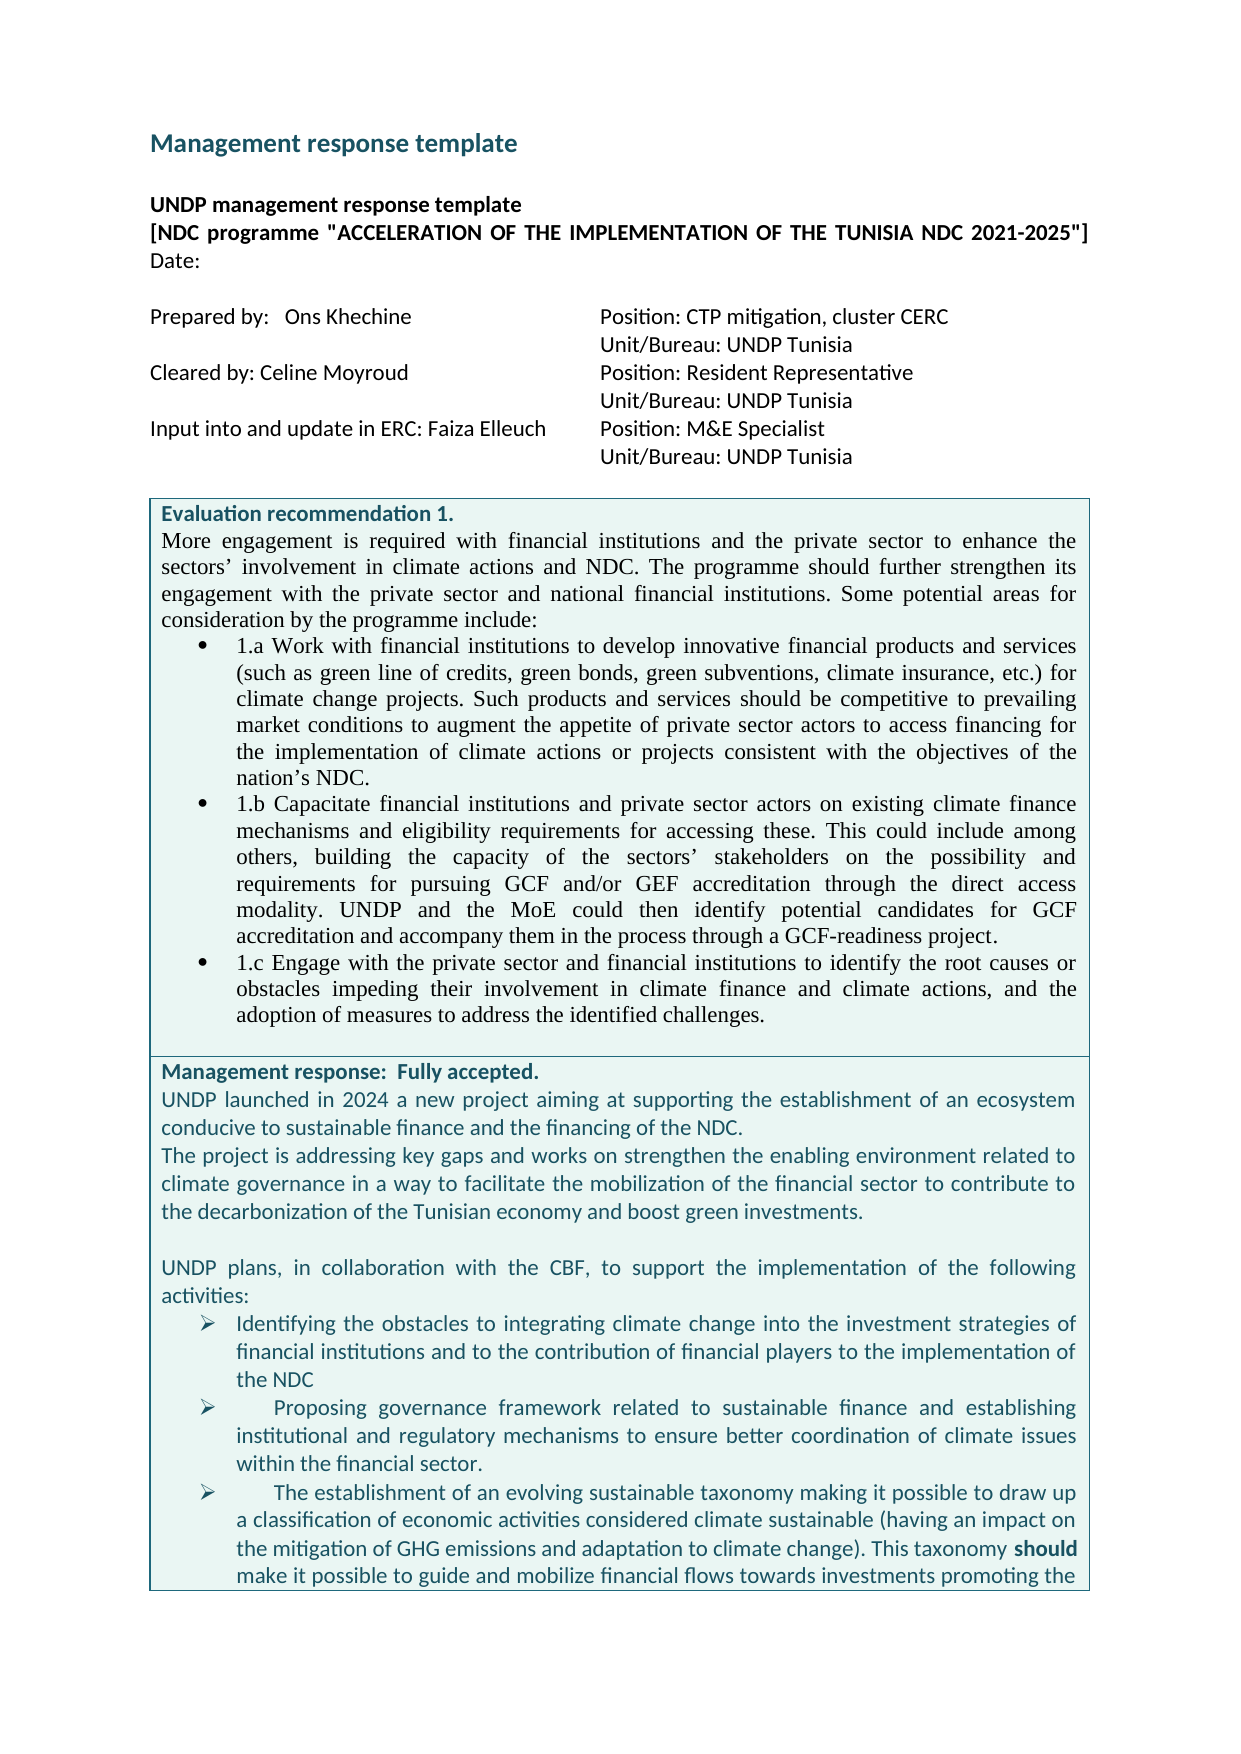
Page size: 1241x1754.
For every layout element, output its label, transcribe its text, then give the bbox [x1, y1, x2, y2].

text Input into and update in ERC: Faiza Elleuch Position: M&E Specialist Unit/Bureau: UNDP Tunisia [150, 414, 1090, 470]
text UNDP management response template [150, 190, 1090, 218]
text [NDC programme "ACCELERATION OF THE IMPLEMENTATION OF THE TUNISIA NDC 2021-2025"] Date: [150, 218, 1090, 274]
table_header Evaluation recommendation 1. More engagement is required with financial institutions and the private sector to enhance the sectors’ involvement in climate actions and NDC. The programme should further strengthen its engagement with the private sector and national financial institutions. Some potential areas for consideration by the programme include: 1.a Work with financial institutions to develop innovative financial products and services (such as green line of credits, green bonds, green subventions, climate insurance, etc.) for climate change projects. Such products and services should be competitive to prevailing market conditions to augment the appetite of private sector actors to access financing for the implementation of climate actions or projects consistent with the objectives of the nation’s NDC. 1.b Capacitate financial institutions and private sector actors on existing climate finance mechanisms and eligibility requirements for accessing these. This could include among others, building the capacity of the sectors’ stakeholders on the possibility and requirements for pursuing GCF and/or GEF accreditation through the direct access modality. UNDP and the MoE could then identify potential candidates for GCF accreditation and accompany them in the process through a GCF-readiness project. 1.c Engage with the private sector and financial institutions to identify the root causes or obstacles impeding their involvement in climate finance and climate actions, and the adoption of measures to address the identified challenges. [151, 499, 1089, 1056]
text Prepared by: Ons Khechine Position: CTP mitigation, cluster CERC Unit/Bureau: UNDP Tunisia [150, 302, 1090, 358]
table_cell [151, 1057, 1089, 1590]
subtitle Management response template [150, 126, 1090, 159]
text Cleared by: Celine Moyroud Position: Resident Representative Unit/Bureau: UNDP Tunisia [150, 358, 1090, 414]
